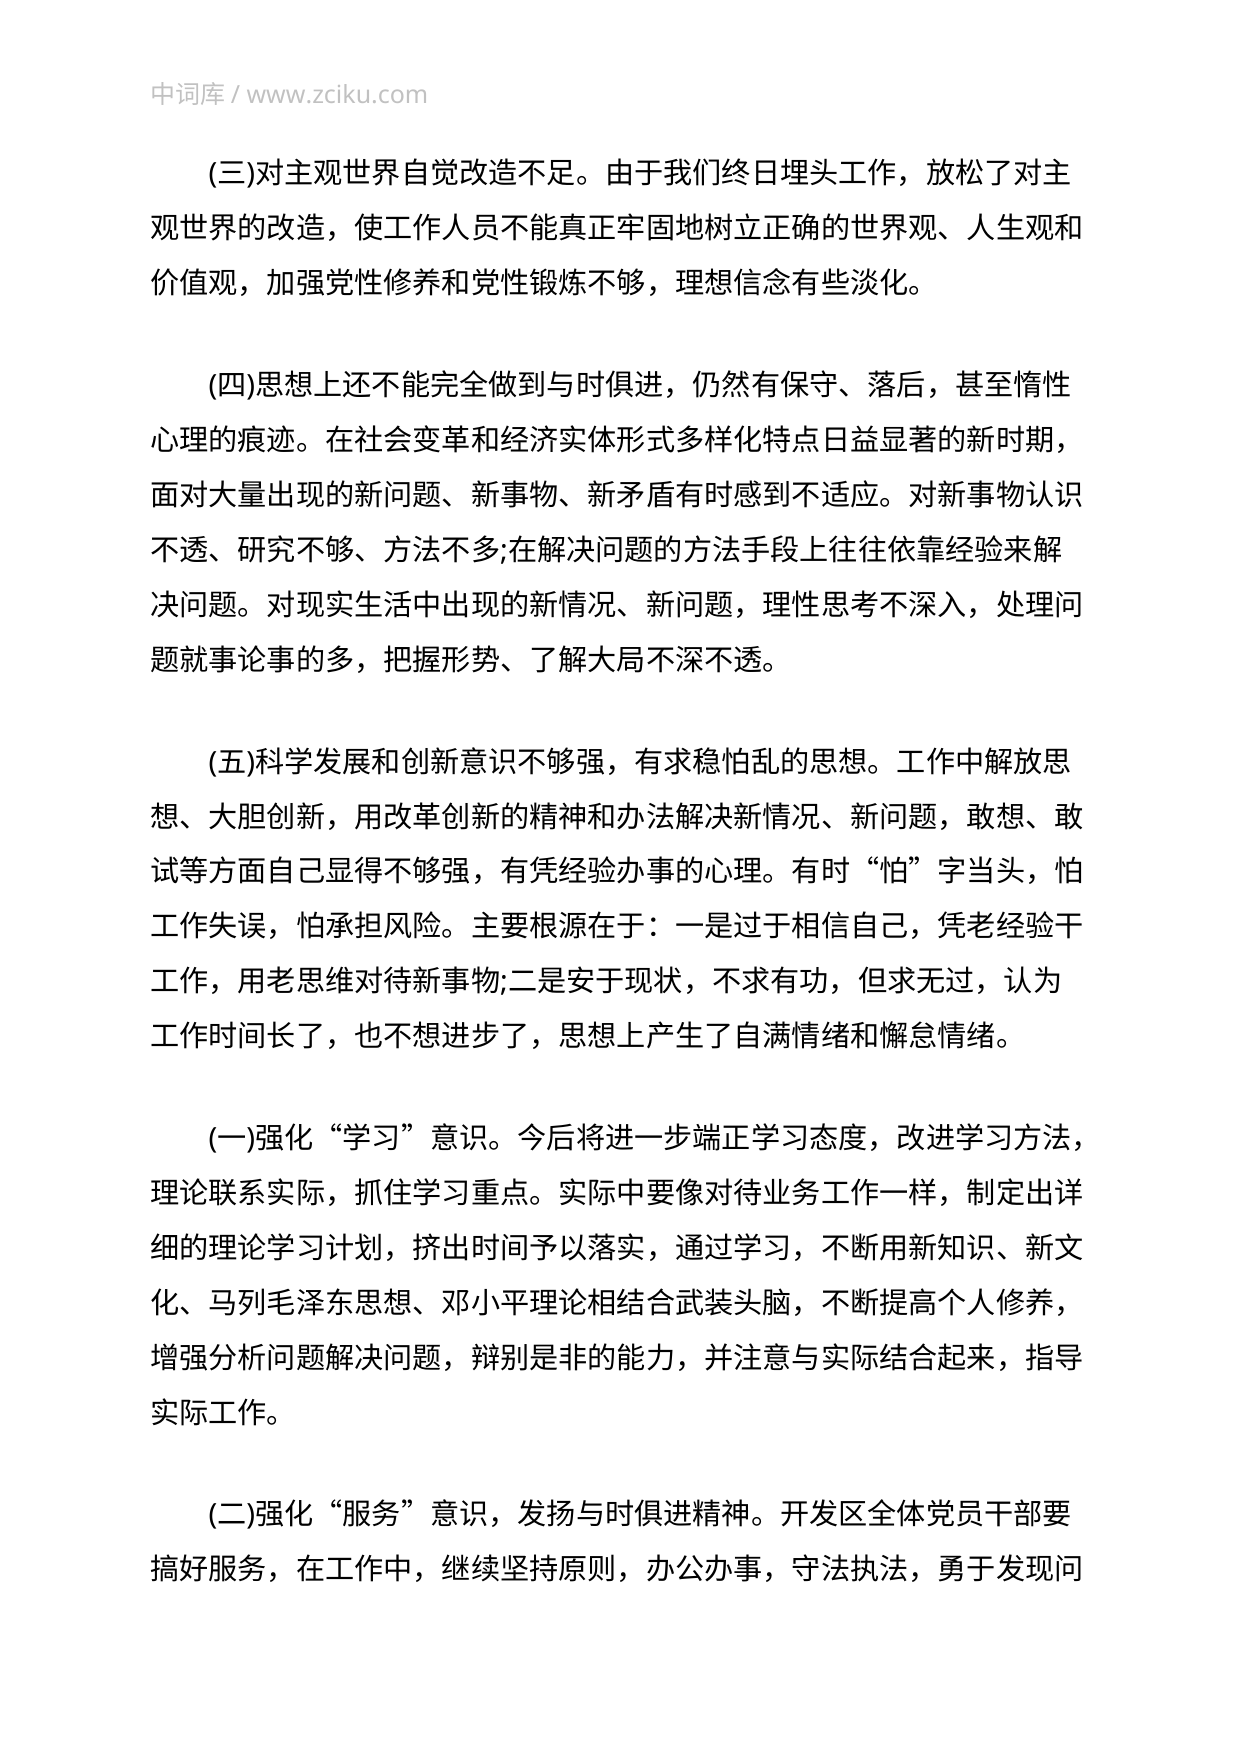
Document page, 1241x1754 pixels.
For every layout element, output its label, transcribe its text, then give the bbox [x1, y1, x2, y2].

text (一)强化“学习”意识。今后将进一步端正学习态度，改进学习方法，理论联系实际，抓住学习重点。实际中要像对待业务工作一样，制定出详细的理论学习计划，挤出时间予以落实，通过学习，不断用新知识、新文化、马列毛泽东思想、邓小平理论相结合武装头脑，不断提高个人修养，增强分析问题解决问题，辩别是非的能力，并注意与实际结合起来，指导实际工作。 [150, 1114, 1090, 1431]
text (三)对主观世界自觉改造不足。由于我们终日埋头工作，放松了对主观世界的改造，使工作人员不能真正牢固地树立正确的世界观、人生观和价值观，加强党性修养和党性锻炼不够，理想信念有些淡化。 [150, 150, 1090, 302]
text (四)思想上还不能完全做到与时俱进，仍然有保守、落后，甚至惰性心理的痕迹。在社会变革和经济实体形式多样化特点日益显著的新时期，面对大量出现的新问题、新事物、新矛盾有时感到不适应。对新事物认识不透、研究不够、方法不多;在解决问题的方法手段上往往依靠经验来解决问题。对现实生活中出现的新情况、新问题，理性思考不深入，处理问题就事论事的多，把握形势、了解大局不深不透。 [150, 362, 1090, 679]
text (五)科学发展和创新意识不够强，有求稳怕乱的思想。工作中解放思想、大胆创新，用改革创新的精神和办法解决新情况、新问题，敢想、敢试等方面自己显得不够强，有凭经验办事的心理。有时“怕”字当头，怕工作失误，怕承担风险。主要根源在于：一是过于相信自己，凭老经验干工作，用老思维对待新事物;二是安于现状，不求有功，但求无过，认为工作时间长了，也不想进步了，思想上产生了自满情绪和懈怠情绪。 [150, 738, 1090, 1055]
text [150, 1491, 1090, 1588]
